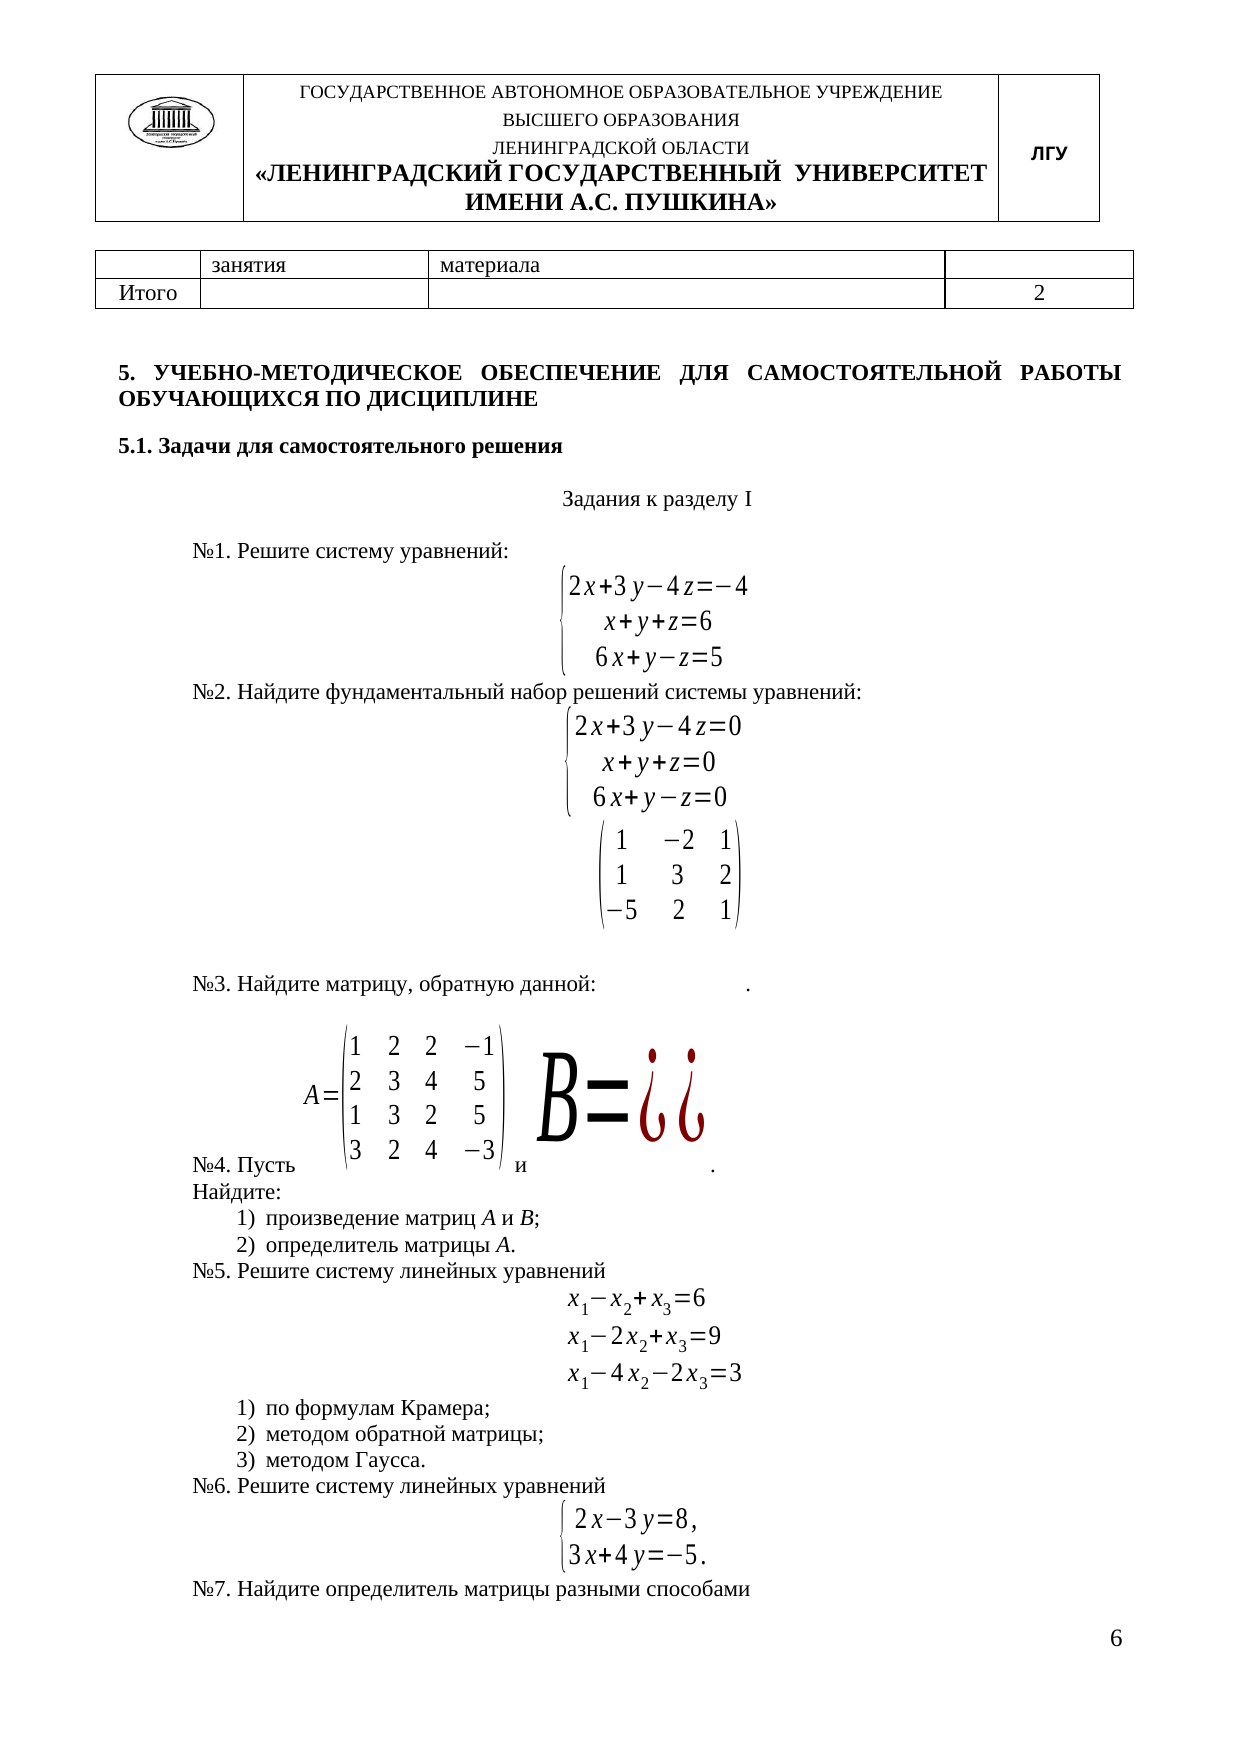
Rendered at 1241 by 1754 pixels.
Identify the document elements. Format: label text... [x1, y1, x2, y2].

table_cell [429, 279, 944, 307]
subtitle 5. Учебно-методическое обеспечение для самостоятельной работы обучающихся по дисциплине [118, 358, 1122, 411]
text №5. Решите систему линейных уравнений [118, 1257, 1122, 1283]
list методом Гаусса. [118, 1446, 1122, 1473]
table_cell [201, 279, 428, 307]
text №1. Решите систему уравнений: [118, 537, 1122, 564]
list произведение матриц A и B; [118, 1204, 1122, 1231]
text №2. Найдите фундаментальный набор решений системы уравнений: [118, 678, 1122, 704]
table_cell Итого [96, 279, 200, 307]
list №6. Решите систему линейных уравнений [118, 1473, 1122, 1499]
list определитель матрицы А. [118, 1231, 1122, 1257]
text Задания к разделу I [118, 485, 1122, 511]
picture [107, 75, 243, 171]
subtitle 5.1. Задачи для самостоятельного решения [118, 432, 1122, 458]
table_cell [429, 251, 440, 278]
table_cell 2 [946, 251, 1133, 278]
list по формулам Крамера; [118, 1393, 1122, 1420]
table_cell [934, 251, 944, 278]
text №7. Найдите определитель матрицы разными способами [118, 1575, 1122, 1601]
list методом обратной матрицы; [118, 1420, 1122, 1446]
table_cell 2 [946, 279, 1133, 307]
text №3. Найдите матрицу, обратную данной:. [118, 818, 1122, 997]
text №4. Пусть и . [118, 1023, 1122, 1178]
table_cell Практические занятия [201, 251, 428, 278]
text Найдите: [118, 1178, 1122, 1204]
